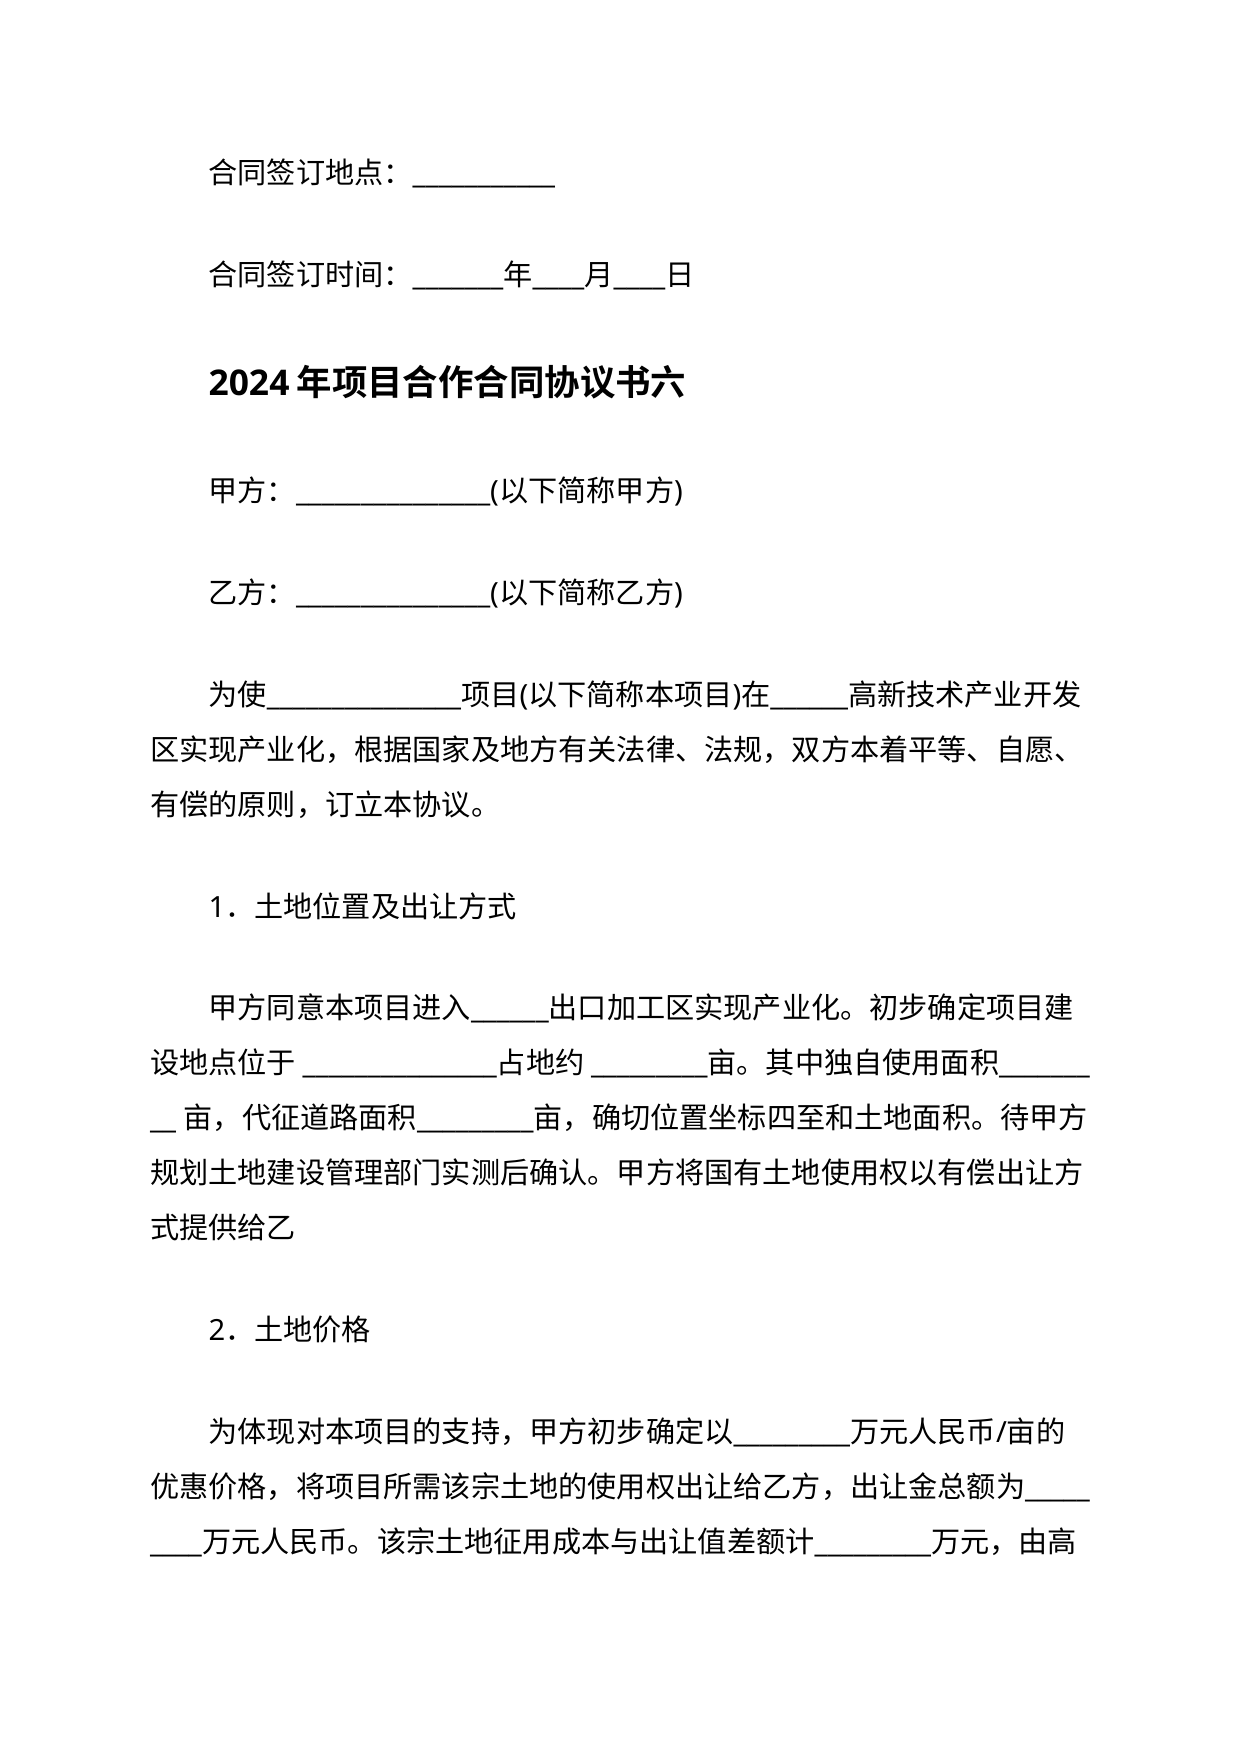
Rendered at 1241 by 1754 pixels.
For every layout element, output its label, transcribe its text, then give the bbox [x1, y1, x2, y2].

text 甲方：_______________(以下简称甲方) [150, 467, 1090, 510]
text 1．土地位置及出让方式 [150, 883, 1090, 926]
text 合同签订地点：___________ [150, 150, 1090, 192]
text 甲方同意本项目进入______出口加工区实现产业化。初步确定项目建设地点位于 _______________占地约 _________亩。其中独自使用面积_________ 亩，代征道路面积_________亩，确切位置坐标四至和土地面积。待甲方规划土地建设管理部门实测后确认。甲方将国有土地使用权以有偿出让方式提供给乙 [150, 985, 1090, 1247]
text 2024年项目合作合同协议书六 [150, 354, 1090, 405]
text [150, 1409, 1090, 1561]
text 合同签订时间：_______年____月____日 [150, 252, 1090, 294]
text 乙方：_______________(以下简称乙方) [150, 569, 1090, 612]
text 为使_______________项目(以下简称本项目)在______高新技术产业开发区实现产业化，根据国家及地方有关法律、法规，双方本着平等、自愿、有偿的原则，订立本协议。 [150, 671, 1090, 824]
text 2．土地价格 [150, 1307, 1090, 1349]
